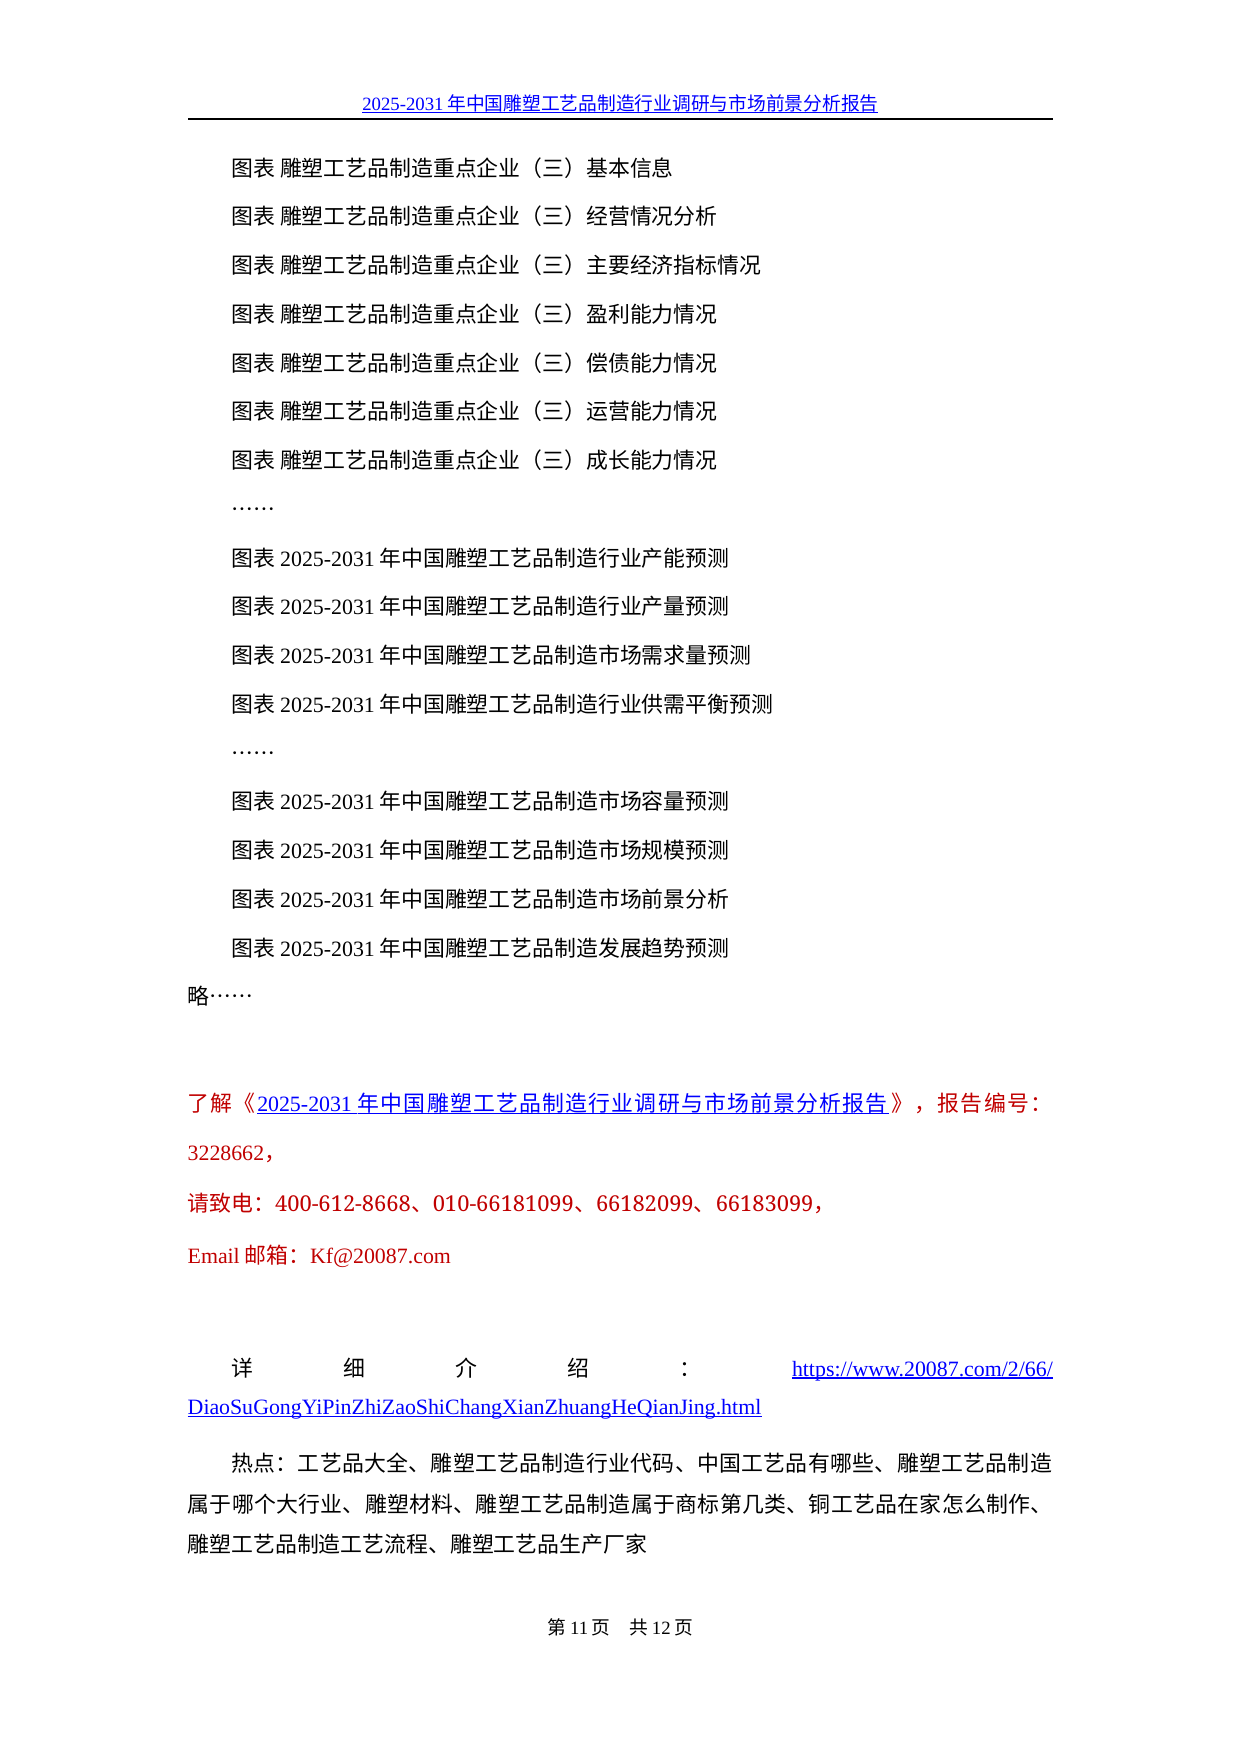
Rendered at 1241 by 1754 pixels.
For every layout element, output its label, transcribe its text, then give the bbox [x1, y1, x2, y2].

text 请致电：400-612-8668、010-66181099、66182099、66183099， [187, 1186, 1053, 1218]
text Email邮箱：Kf@20087.com [187, 1237, 1053, 1270]
text 详细介绍：https://www.20087.com/2/66/DiaoSuGongYiPinZhiZaoShiChangXianZhuangHeQianJing.html [187, 1350, 1053, 1423]
text 了解《2025-2031年中国雕塑工艺品制造行业调研与市场前景分析报告》，报告编号：3228662， [187, 1085, 1053, 1167]
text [187, 150, 1053, 1011]
text 热点：工艺品大全、雕塑工艺品制造行业代码、中国工艺品有哪些、雕塑工艺品制造属于哪个大行业、雕塑材料、雕塑工艺品制造属于商标第几类、铜工艺品在家怎么制作、雕塑工艺品制造工艺流程、雕塑工艺品生产厂家 [187, 1446, 1053, 1559]
